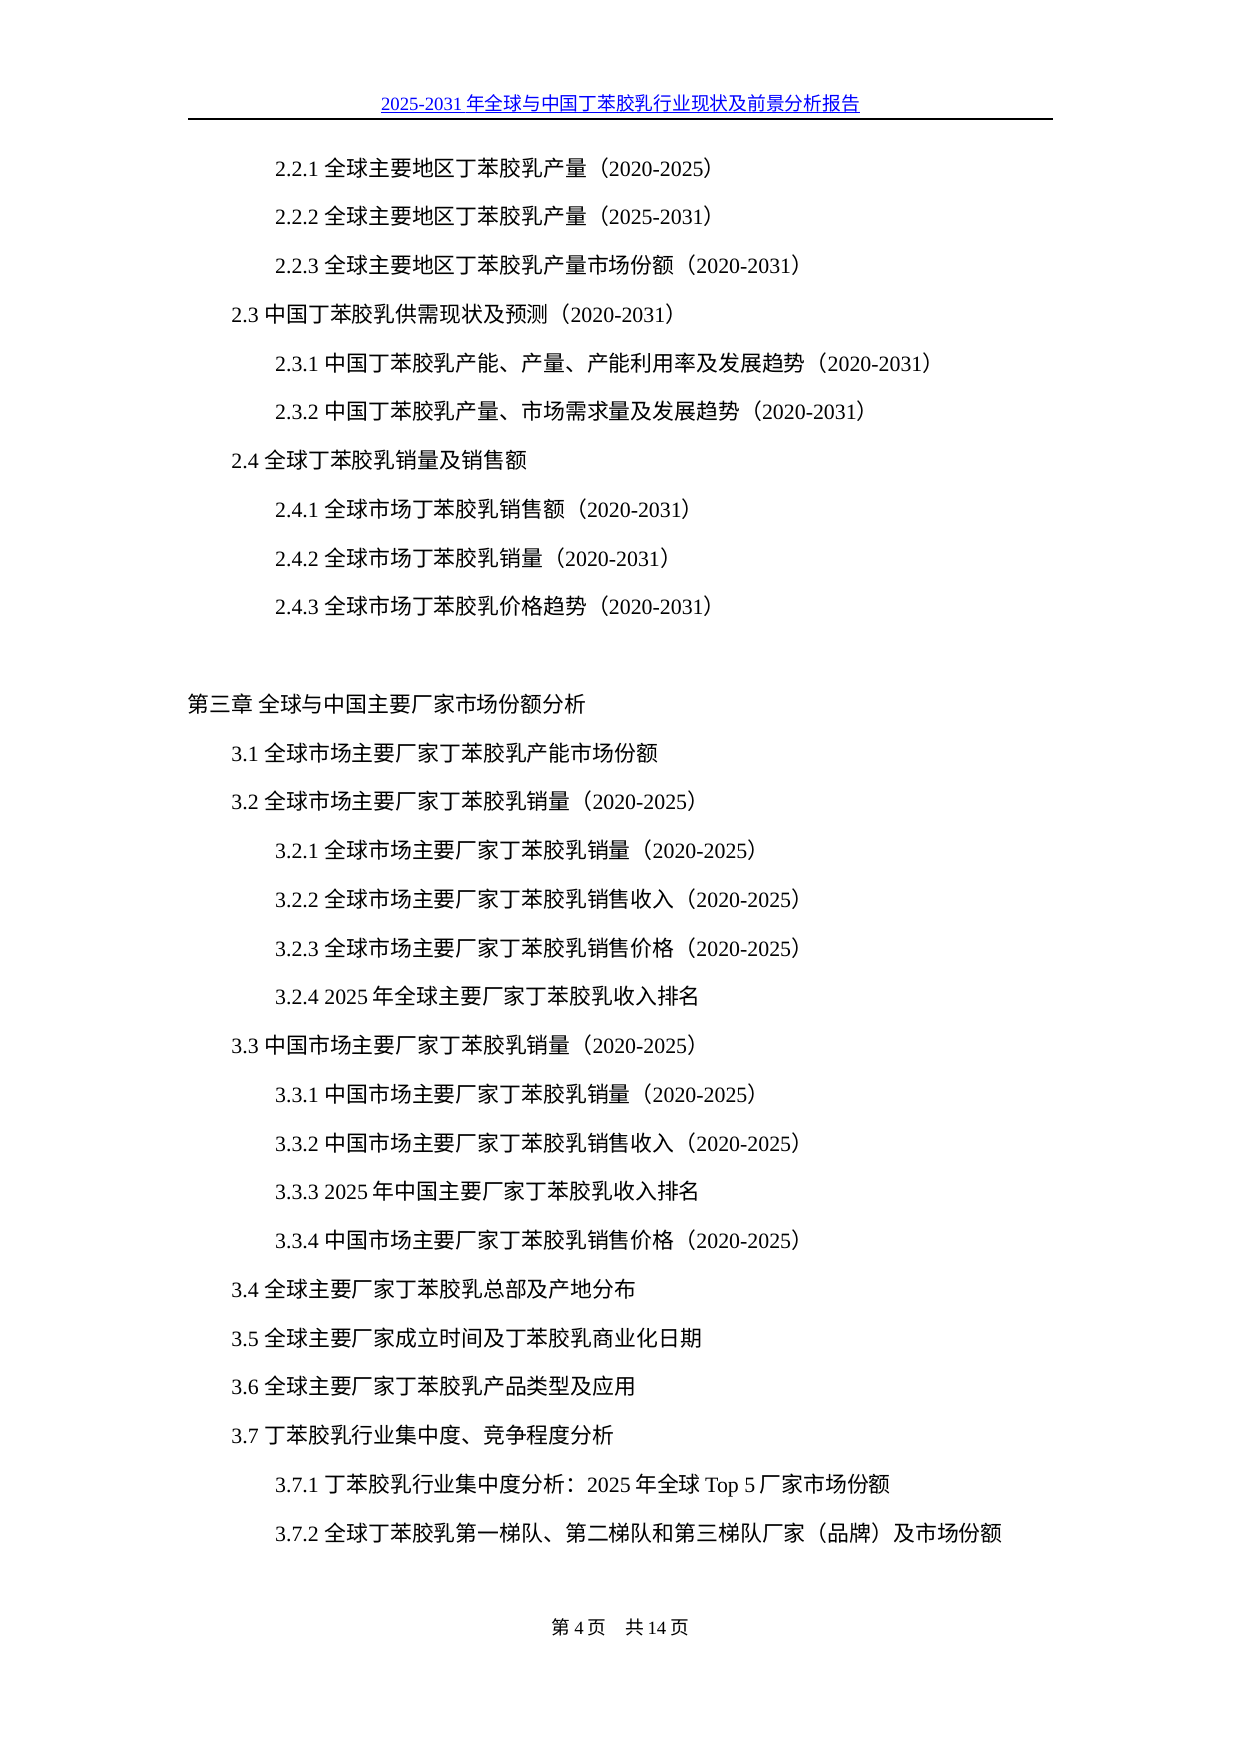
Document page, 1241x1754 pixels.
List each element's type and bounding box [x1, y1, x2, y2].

text [187, 150, 1053, 1548]
